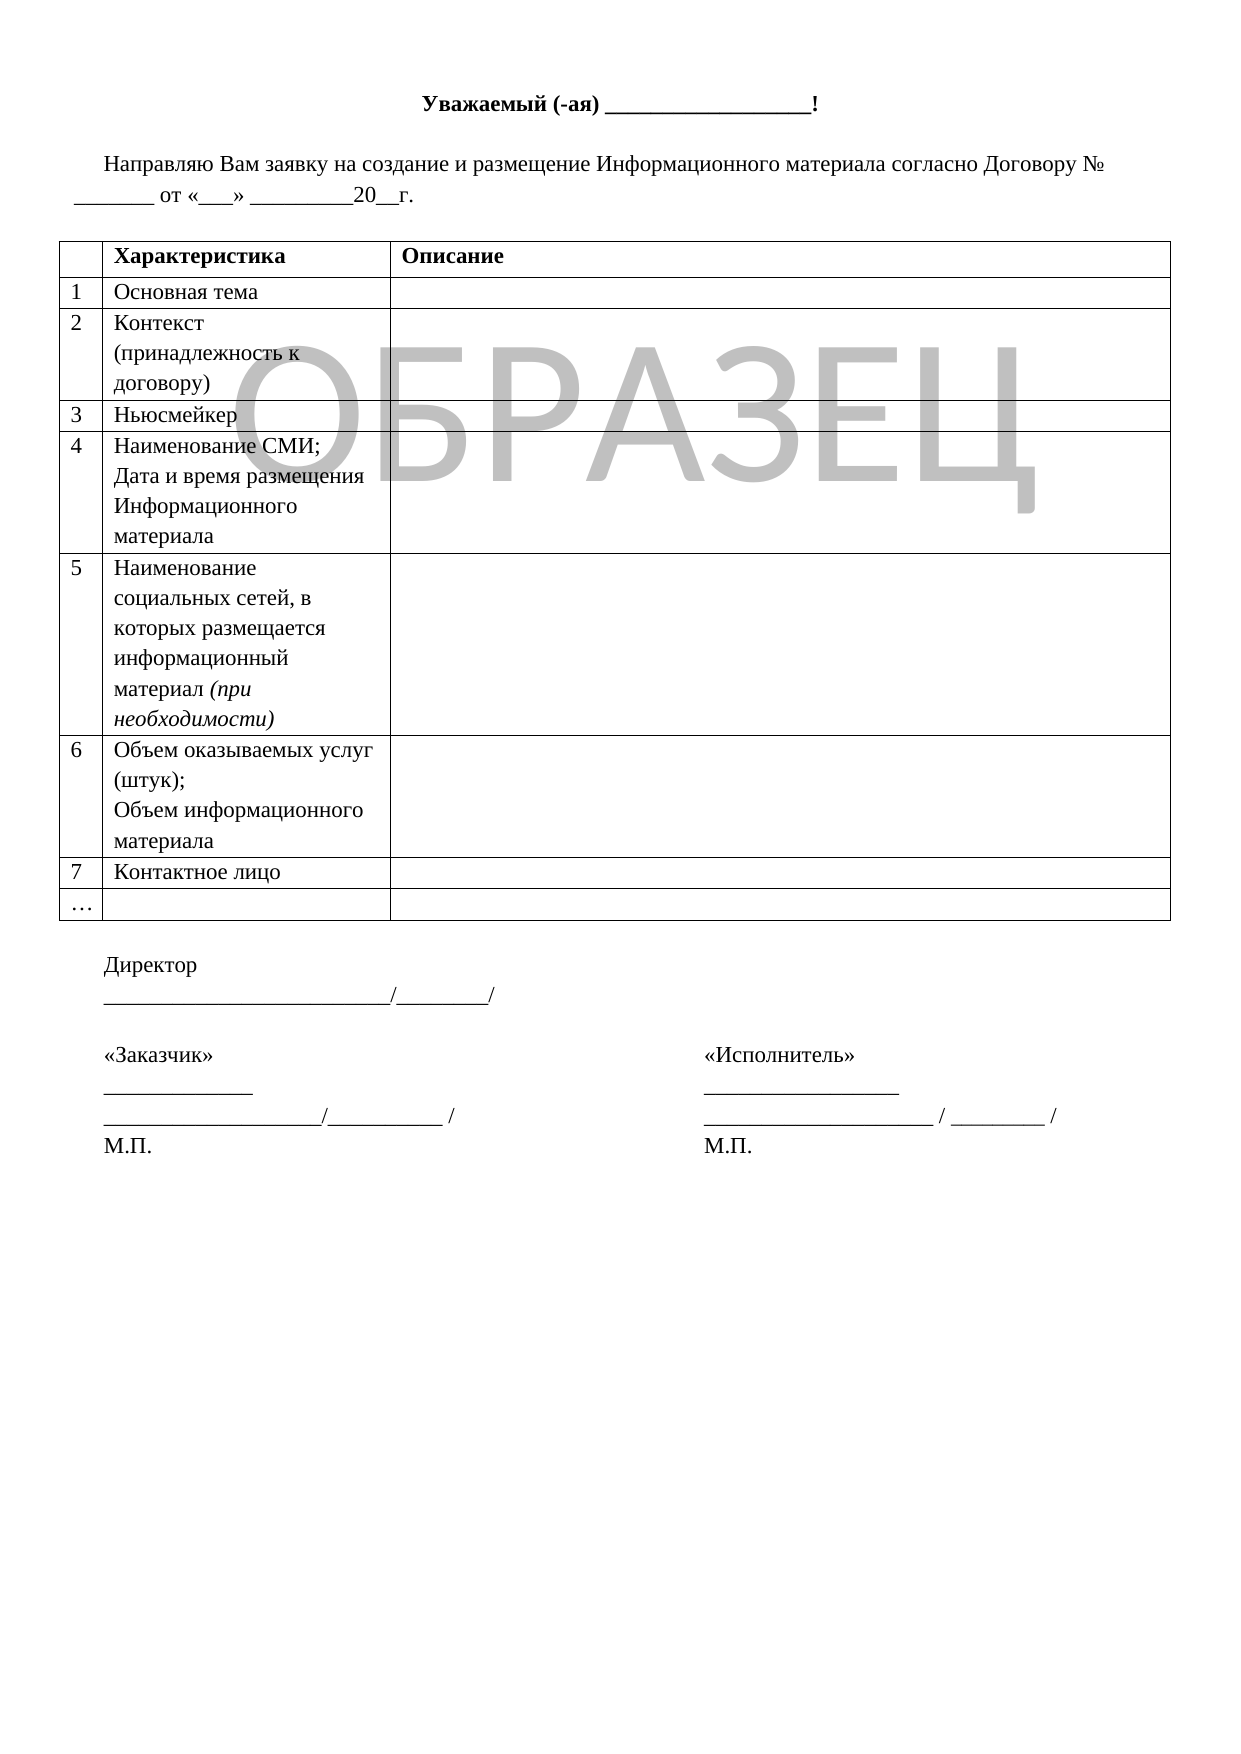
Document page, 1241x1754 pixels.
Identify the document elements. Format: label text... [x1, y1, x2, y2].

table_cell 7 [60, 858, 102, 888]
table_cell … [60, 889, 102, 919]
table_header Характеристика [103, 242, 390, 277]
table_header Описание [391, 242, 1170, 277]
table_cell 6 [60, 736, 102, 857]
text Направляю Вам заявку на создание и размещение Информационного материала согласно Договору № _______ от «___» _________20__г. [74, 150, 1167, 207]
table_cell 3 [60, 401, 102, 431]
table_cell [391, 432, 1170, 553]
table_cell [391, 401, 1170, 431]
table_cell Основная тема [103, 278, 390, 308]
text Уважаемый (-ая) __________________! [74, 90, 1167, 116]
table_cell 5 [60, 554, 102, 735]
table_cell [103, 889, 390, 919]
table_cell Ньюсмейкер [103, 401, 390, 431]
table_cell Директор _________________________/________/ «Заказчик» _____________ ___________________/__________ / М.П. [93, 921, 693, 1162]
table_cell [391, 858, 1170, 888]
table_cell Объем оказываемых услуг (штук); Объем информационного материала [103, 736, 390, 857]
table_cell «Исполнитель» _________________ ____________________ / _________ / М.П. [693, 920, 1176, 1162]
table_cell 1 [60, 278, 102, 308]
table_cell [391, 309, 1170, 400]
table_cell [391, 554, 1170, 735]
table_cell [391, 736, 1170, 857]
table_header [60, 242, 102, 277]
table_cell [391, 889, 1170, 919]
table_cell Контактное лицо [103, 858, 390, 888]
table_cell Контекст (принадлежность к договору) [103, 309, 390, 400]
table_cell Наименование СМИ; Дата и время размещения Информационного материала [103, 432, 390, 553]
table_cell 2 [60, 309, 102, 400]
table_cell Наименование социальных сетей, в которых размещается информационный материал (при необходимости) [103, 554, 390, 735]
table_cell [391, 278, 1170, 308]
table_cell 4 [60, 432, 102, 553]
